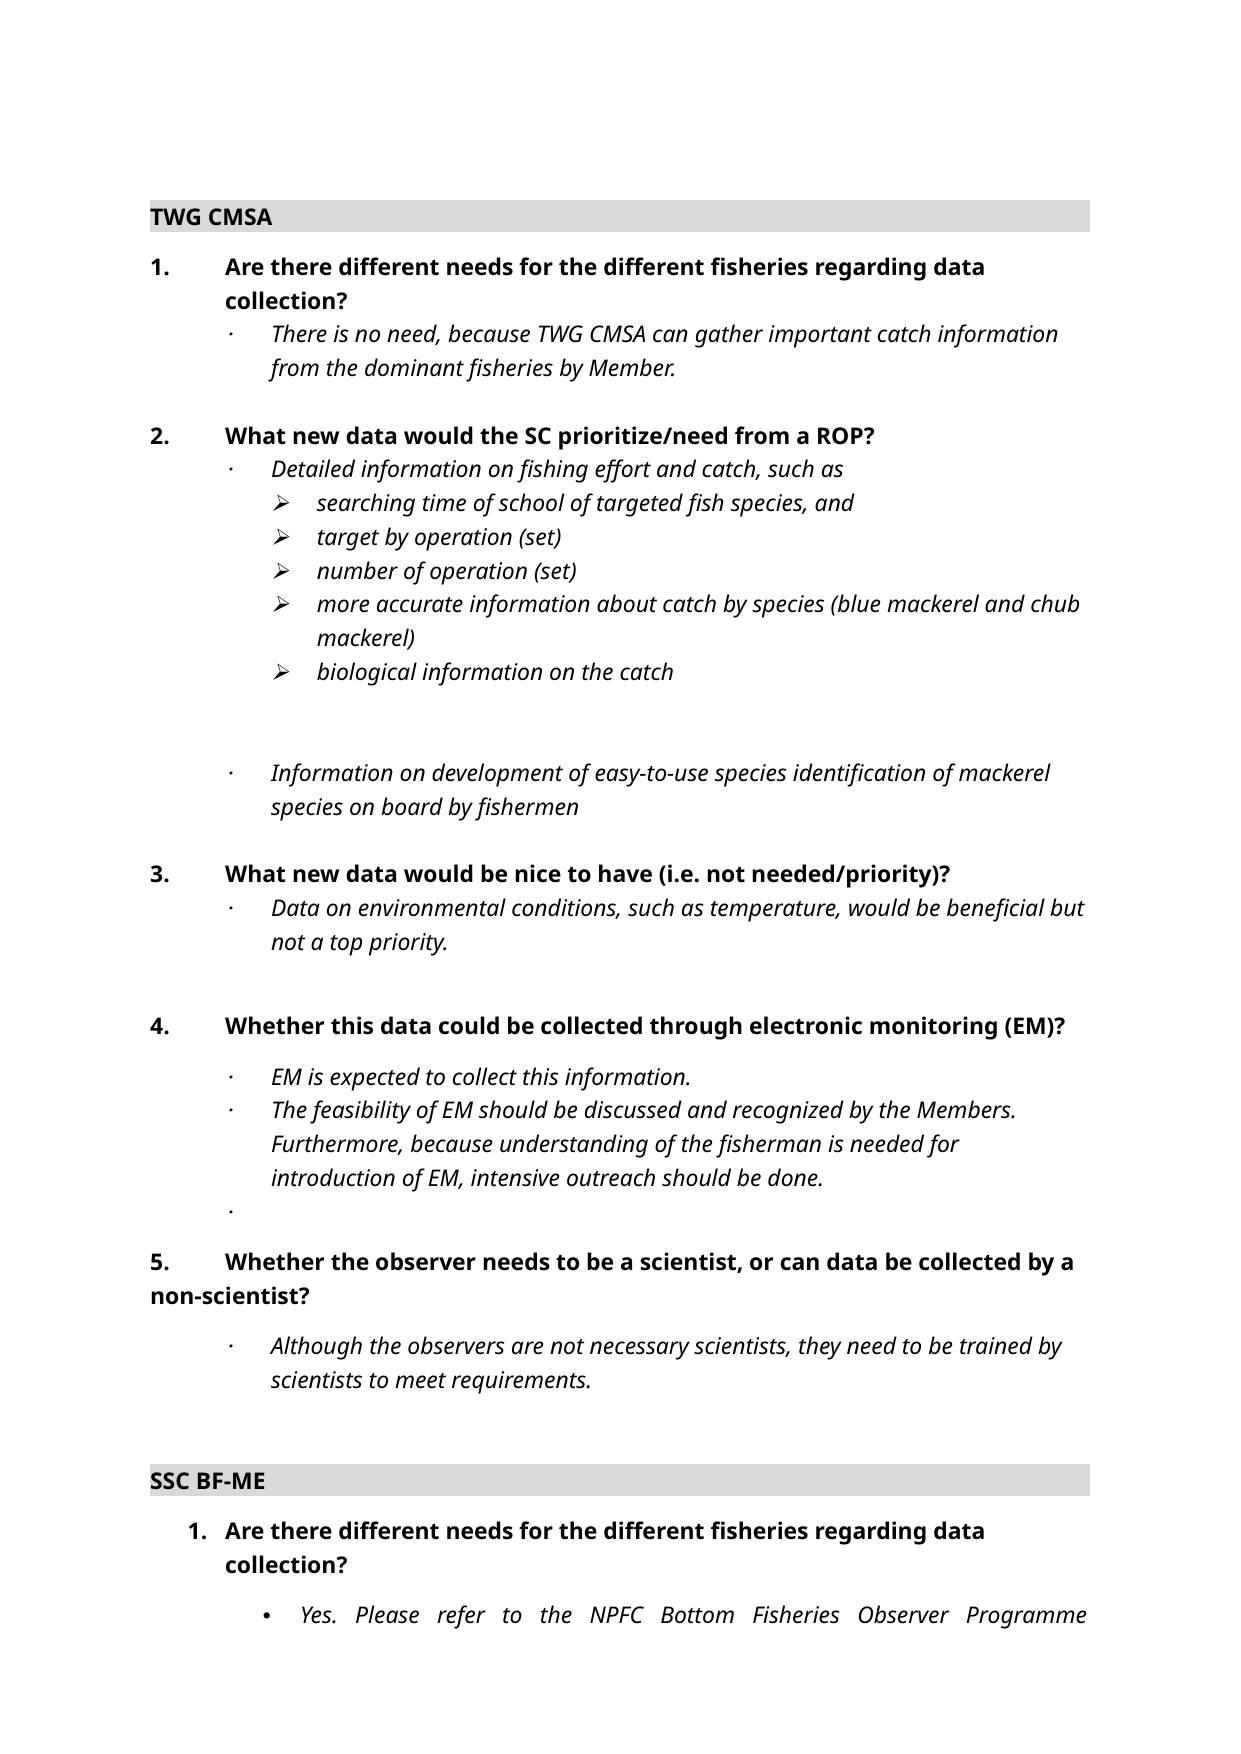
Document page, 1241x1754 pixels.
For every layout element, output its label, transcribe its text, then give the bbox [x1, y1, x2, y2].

list number of operation (set) [271, 554, 1090, 586]
list Information on development of easy-to-use species identification of mackerel species on board by fishermen [225, 757, 1090, 822]
list There is no need, because TWG CMSA can gather important catch information from the dominant fisheries by Member. [225, 318, 1090, 383]
list The feasibility of EM should be discussed and recognized by the Members. Furthermore, because understanding of the fisherman is needed for introduction of EM, intensive outreach should be done. [225, 1094, 1090, 1193]
list more accurate information about catch by species (blue mackerel and chub mackerel) [271, 588, 1090, 653]
list Are there different needs for the different fisheries regarding data collection? [150, 251, 1090, 316]
text 5. Whether the observer needs to be a scientist, or can data be collected by a non-scientist? [150, 1246, 1090, 1311]
list EM is expected to collect this information. [225, 1060, 1090, 1092]
list What new data would the SC prioritize/need from a ROP? [150, 419, 1090, 451]
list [262, 1599, 1090, 1630]
list What new data would be nice to have (i.e. not needed/priority)? [150, 858, 1090, 889]
list Although the observers are not necessary scientists, they need to be trained by scientists to meet requirements. [225, 1330, 1090, 1395]
list searching time of school of targeted fish species, and [271, 487, 1090, 518]
list Detailed information on fishing effort and catch, such as [225, 453, 1090, 484]
list biological information on the catch [271, 656, 1090, 687]
text 4. Whether this data could be collected through electronic monitoring (EM)? [150, 1010, 1090, 1041]
list Data on environmental conditions, such as temperature, would be beneficial but not a top priority. [225, 892, 1090, 957]
list Are there different needs for the different fisheries regarding data collection? [187, 1515, 1090, 1580]
text TWG CMSA [150, 200, 1090, 232]
text SSC BF-ME [150, 1464, 1090, 1496]
list target by operation (set) [271, 521, 1090, 552]
